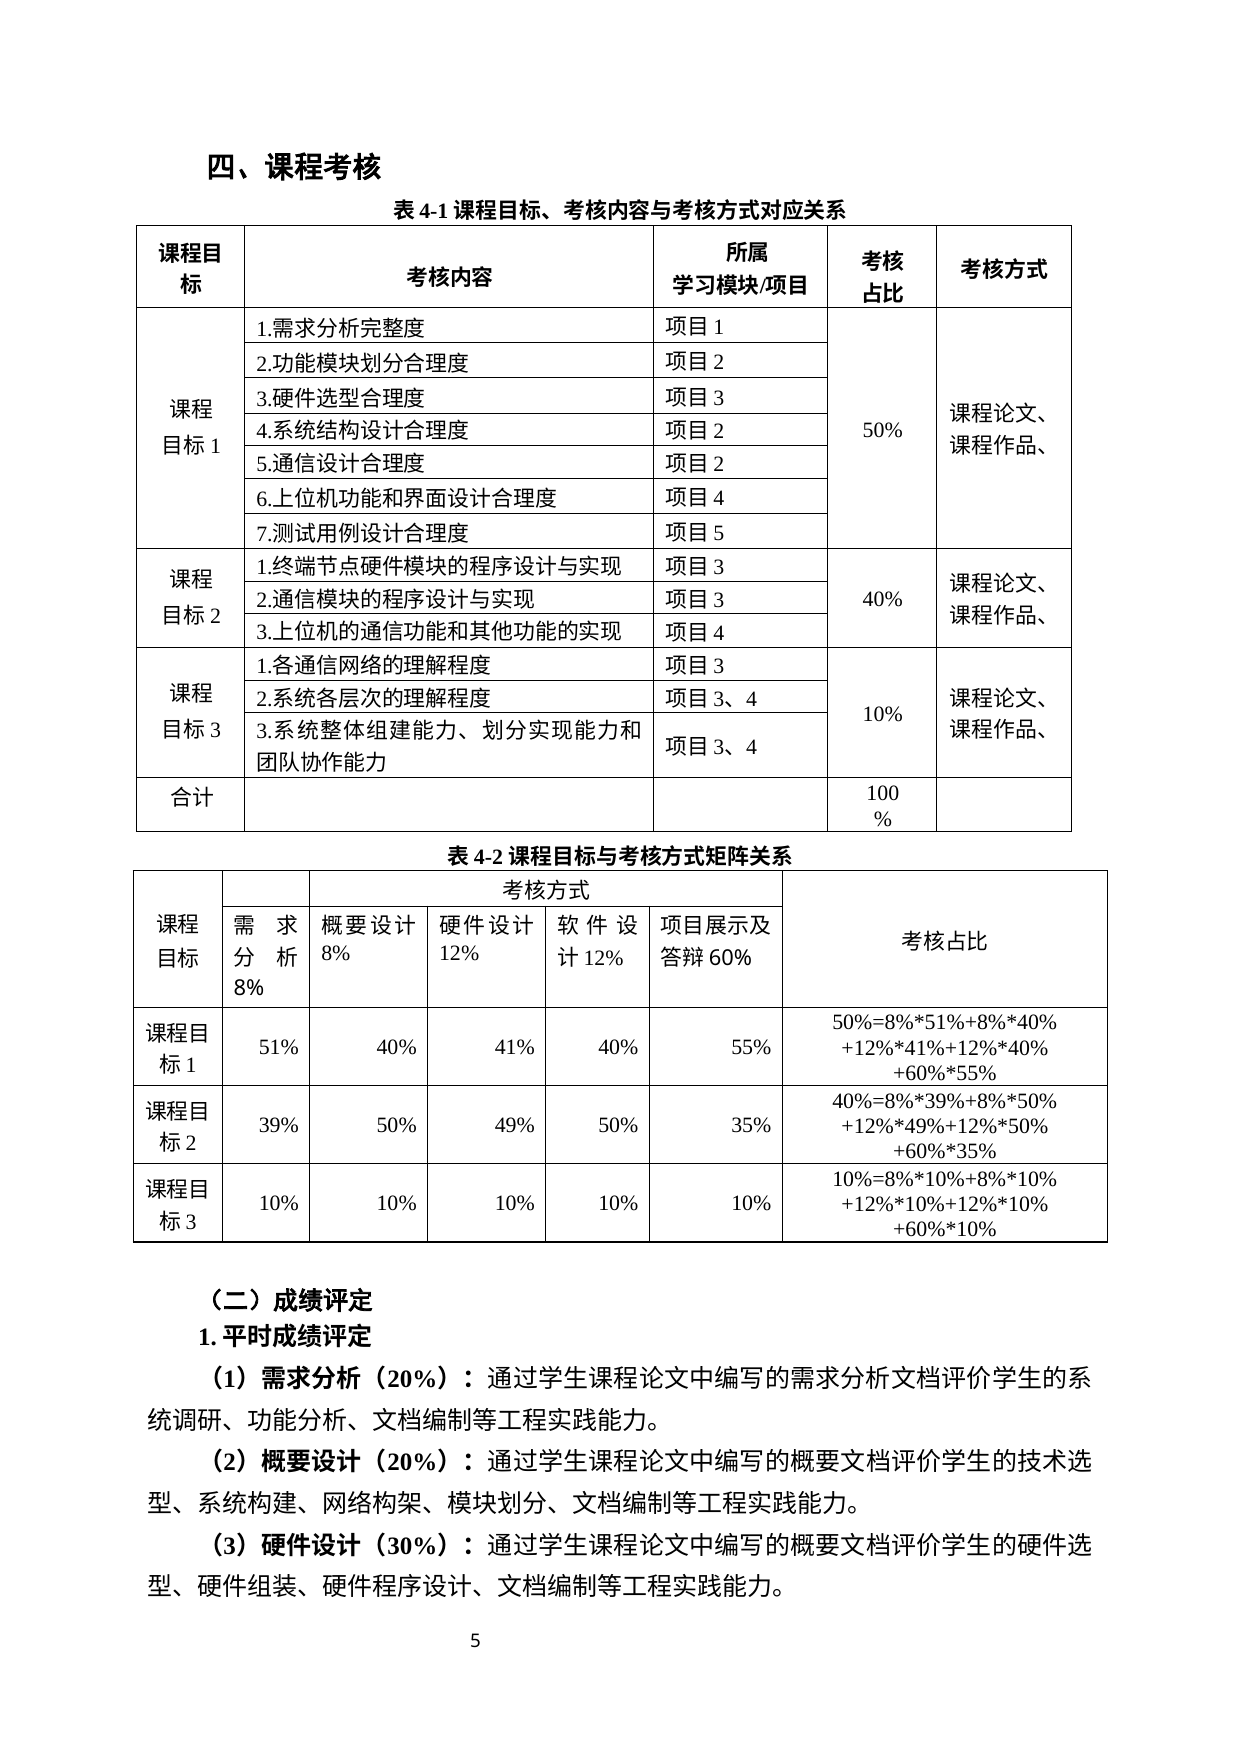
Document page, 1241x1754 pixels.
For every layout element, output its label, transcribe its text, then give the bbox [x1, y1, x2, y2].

table_cell 10%=8%*10%+8%*10%+12%*10%+12%*10%+60%*10% [783, 1164, 1107, 1241]
table_cell 50% [546, 1086, 649, 1163]
table_cell 项目2 [654, 446, 827, 478]
table_header 考核方式 [310, 871, 782, 906]
table_cell 项目1 [654, 308, 827, 342]
table_cell 10% [828, 648, 936, 777]
text 1. 平时成绩评定 [148, 1312, 1093, 1354]
table_cell 3.系统整体组建能力、划分实现能力和团队协作能力 [245, 713, 653, 777]
table_cell 51% [223, 1008, 309, 1085]
table_cell 7.测试用例设计合理度 [245, 514, 653, 548]
table_cell 49% [428, 1086, 545, 1163]
table_header 考核方式 [937, 226, 1071, 307]
table_cell 项目3 [654, 582, 827, 613]
table_cell 10% [310, 1164, 427, 1241]
subtitle （二）成绩评定 [148, 1284, 1093, 1312]
table_cell 软件设计12% [546, 907, 649, 1007]
table_header 课程目标 [137, 226, 244, 307]
table_header 课程 目标 [134, 871, 222, 1007]
table_cell 39% [223, 1086, 309, 1163]
table_cell 100% [828, 778, 936, 831]
table_cell 50% [310, 1086, 427, 1163]
table_cell 50% [828, 308, 936, 548]
table_cell 40% [546, 1008, 649, 1085]
table_cell 55% [650, 1008, 782, 1085]
table_cell 概要设计8% [310, 907, 427, 1007]
table_cell 项目3 [654, 549, 827, 581]
subtitle 四、课程考核 [148, 148, 1093, 181]
table_cell 项目展示及答辩60% [650, 907, 782, 1007]
table_cell 3.上位机的通信功能和其他功能的实现 [245, 614, 653, 647]
table_cell 课程论文、课程作品、 [937, 549, 1071, 647]
text （2）概要设计（20%）：通过学生课程论文中编写的概要文档评价学生的技术选型、系统构建、网络构架、模块划分、文档编制等工程实践能力。 [148, 1437, 1093, 1521]
table_cell 1.需求分析完整度 [245, 308, 653, 342]
table_cell 课程 目标 2 [137, 549, 244, 647]
table_header 考核内容 [245, 226, 653, 307]
table_cell 10% [428, 1164, 545, 1241]
table_cell 课程目标2 [134, 1086, 222, 1163]
table_header 考核占比 [828, 226, 936, 307]
table_cell 2.功能模块划分合理度 [245, 343, 653, 377]
table_cell 项目3 [654, 378, 827, 412]
text 表4-1 课程目标、考核内容与考核方式对应关系 [148, 193, 1093, 225]
table_cell 项目4 [654, 479, 827, 513]
table_cell 项目3、4 [654, 713, 827, 777]
table_cell 1.终端节点硬件模块的程序设计与实现 [245, 549, 653, 581]
table_cell 需求分析8% [223, 907, 309, 1007]
table_cell 40% [310, 1008, 427, 1085]
table_cell 3.硬件选型合理度 [245, 378, 653, 412]
text （3）硬件设计（30%）：通过学生课程论文中编写的概要文档评价学生的硬件选型、硬件组装、硬件程序设计、文档编制等工程实践能力。 [148, 1521, 1093, 1604]
table_header 考核占比 [783, 871, 1107, 1007]
table_cell 合计 [137, 778, 244, 831]
table_cell 40% [828, 549, 936, 647]
table_cell 课程 目标 1 [137, 308, 244, 548]
table_cell 项目3 [654, 648, 827, 679]
table_cell 课程目标3 [134, 1164, 222, 1241]
table_cell 10% [223, 1164, 309, 1241]
table_cell 35% [650, 1086, 782, 1163]
table_cell 2.系统各层次的理解程度 [245, 681, 653, 712]
table_cell 50%=8%*51%+8%*40%+12%*41%+12%*40%+60%*55% [783, 1008, 1107, 1085]
table_cell 项目3、4 [654, 681, 827, 712]
table_cell 4.系统结构设计合理度 [245, 414, 653, 445]
table_cell 项目2 [654, 343, 827, 377]
table_cell 项目2 [654, 414, 827, 445]
table_cell 41% [428, 1008, 545, 1085]
table_cell [245, 778, 653, 831]
table_cell 课程论文、课程作品、 [937, 648, 1071, 777]
table_cell 1.各通信网络的理解程度 [245, 648, 653, 679]
text 表4-2 课程目标与考核方式矩阵关系 [148, 839, 1093, 870]
table_cell 6.上位机功能和界面设计合理度 [245, 479, 653, 513]
table_cell 10% [650, 1164, 782, 1241]
table_cell 课程目标1 [134, 1008, 222, 1085]
table_cell 硬件设计12% [428, 907, 545, 1007]
table_cell 课程 目标 3 [137, 648, 244, 777]
table_cell [937, 778, 1071, 831]
table_cell 40%=8%*39%+8%*50%+12%*49%+12%*50%+60%*35% [783, 1086, 1107, 1163]
table_cell 2.通信模块的程序设计与实现 [245, 582, 653, 613]
text （1）需求分析（20%）：通过学生课程论文中编写的需求分析文档评价学生的系统调研、功能分析、文档编制等工程实践能力。 [148, 1354, 1093, 1437]
table_cell 10% [546, 1164, 649, 1241]
table_cell [654, 778, 827, 831]
table_cell 课程论文、课程作品、 [937, 308, 1071, 548]
table_header [223, 871, 309, 906]
table_cell 5.通信设计合理度 [245, 446, 653, 478]
table_header 所属 学习模块/项目 [654, 226, 827, 307]
table_cell 项目4 [654, 614, 827, 647]
table_cell 项目5 [654, 514, 827, 548]
